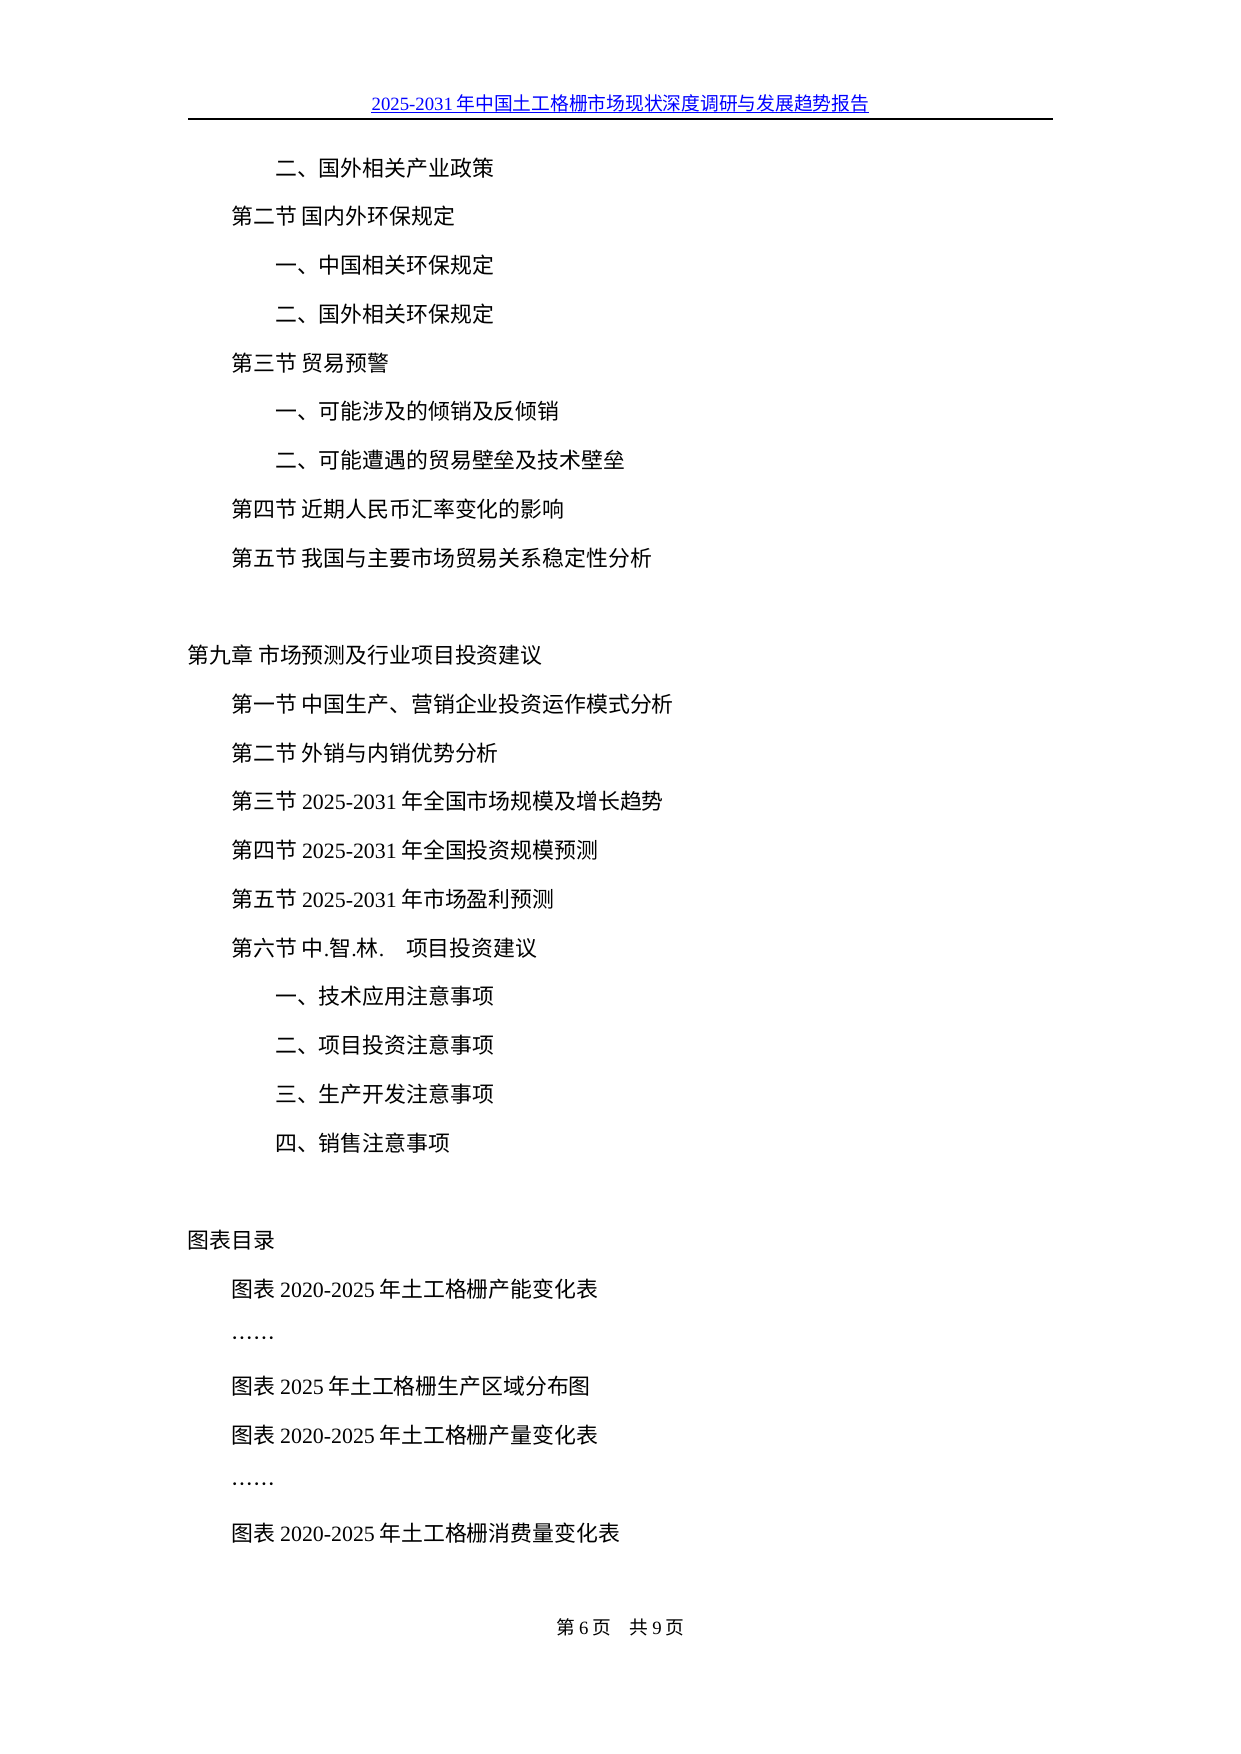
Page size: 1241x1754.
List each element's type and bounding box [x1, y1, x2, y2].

text [187, 150, 1053, 1548]
